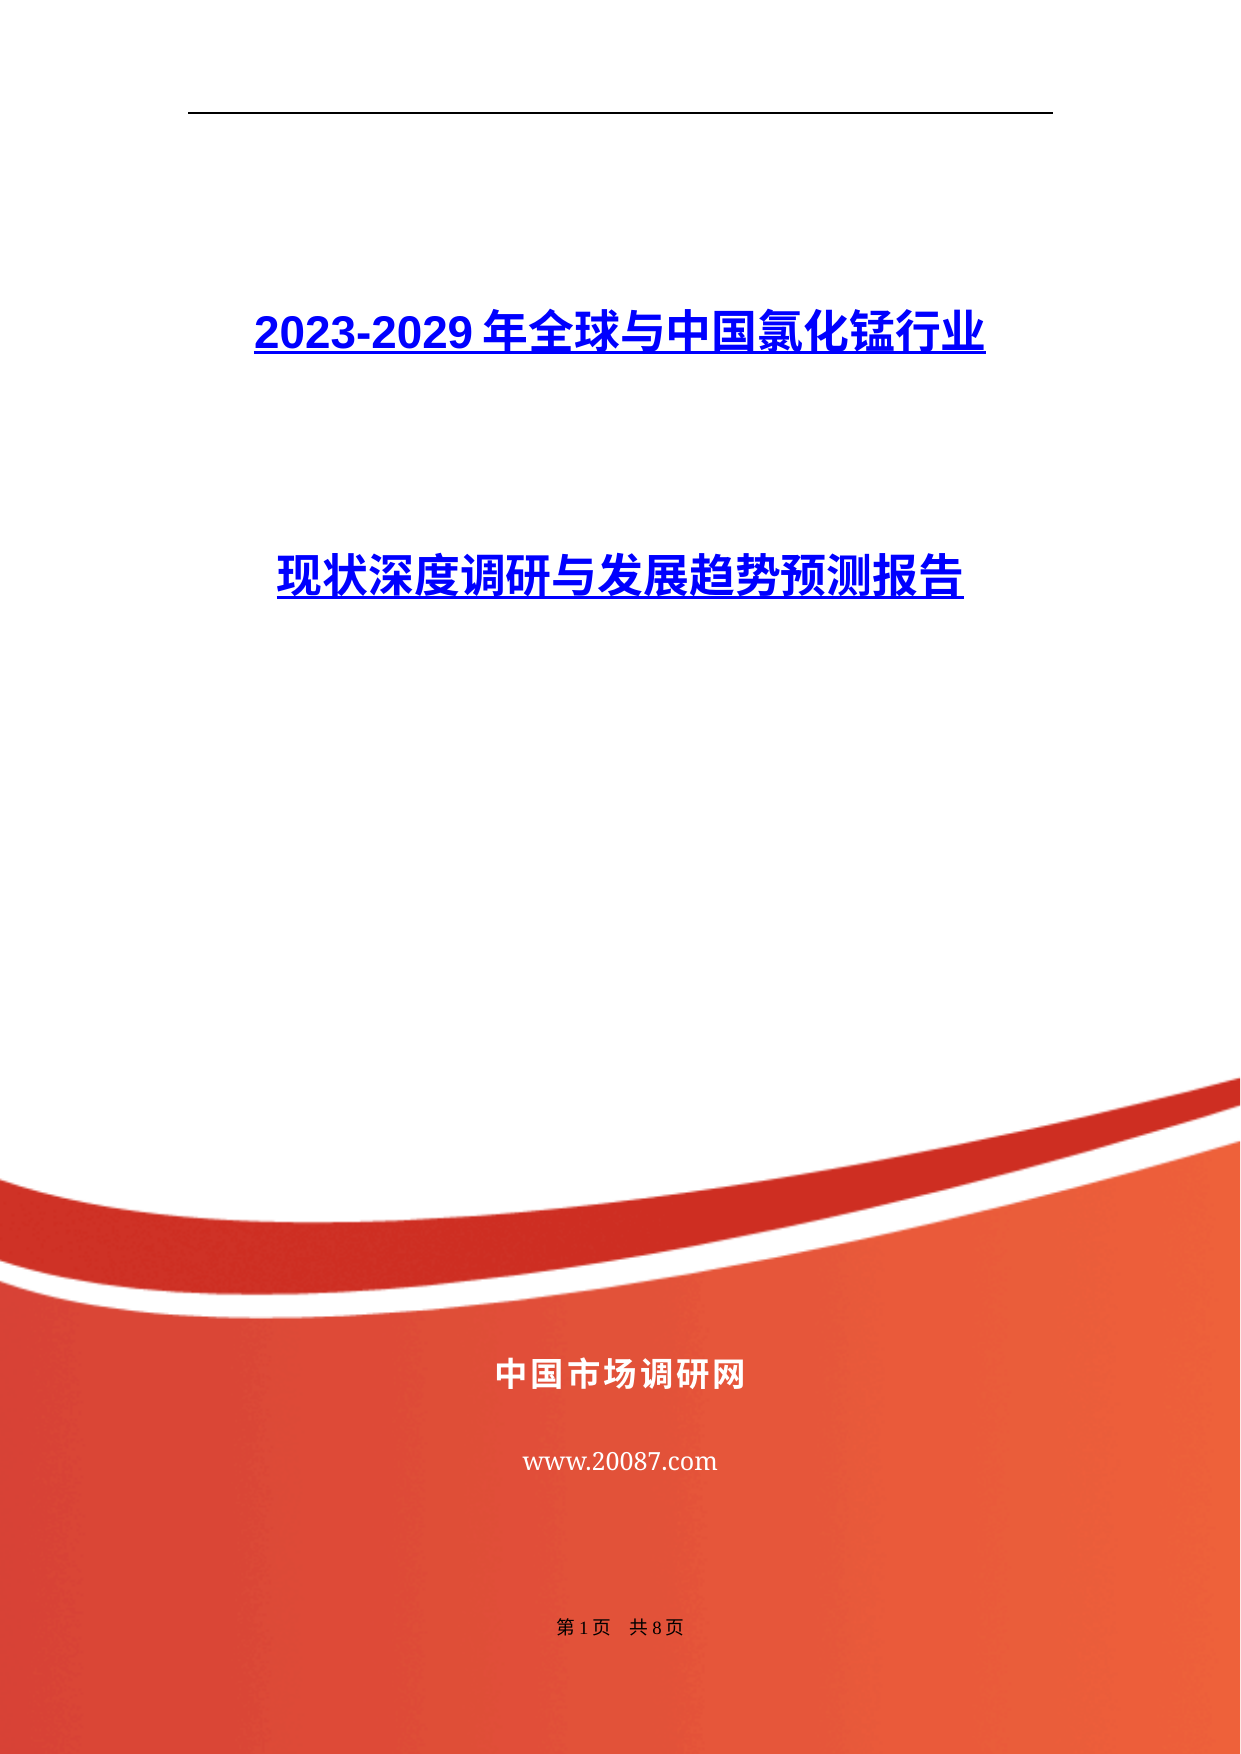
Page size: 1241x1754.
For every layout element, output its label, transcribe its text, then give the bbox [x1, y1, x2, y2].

subtitle 中国市场调研网 [187, 1339, 1053, 1404]
table_header 2023-2029年全球与中国氯化锰行业现状深度调研与发展趋势预测报告 [188, 207, 1053, 773]
picture [0, 1006, 1241, 1754]
text www.20087.com [187, 1428, 1053, 1493]
